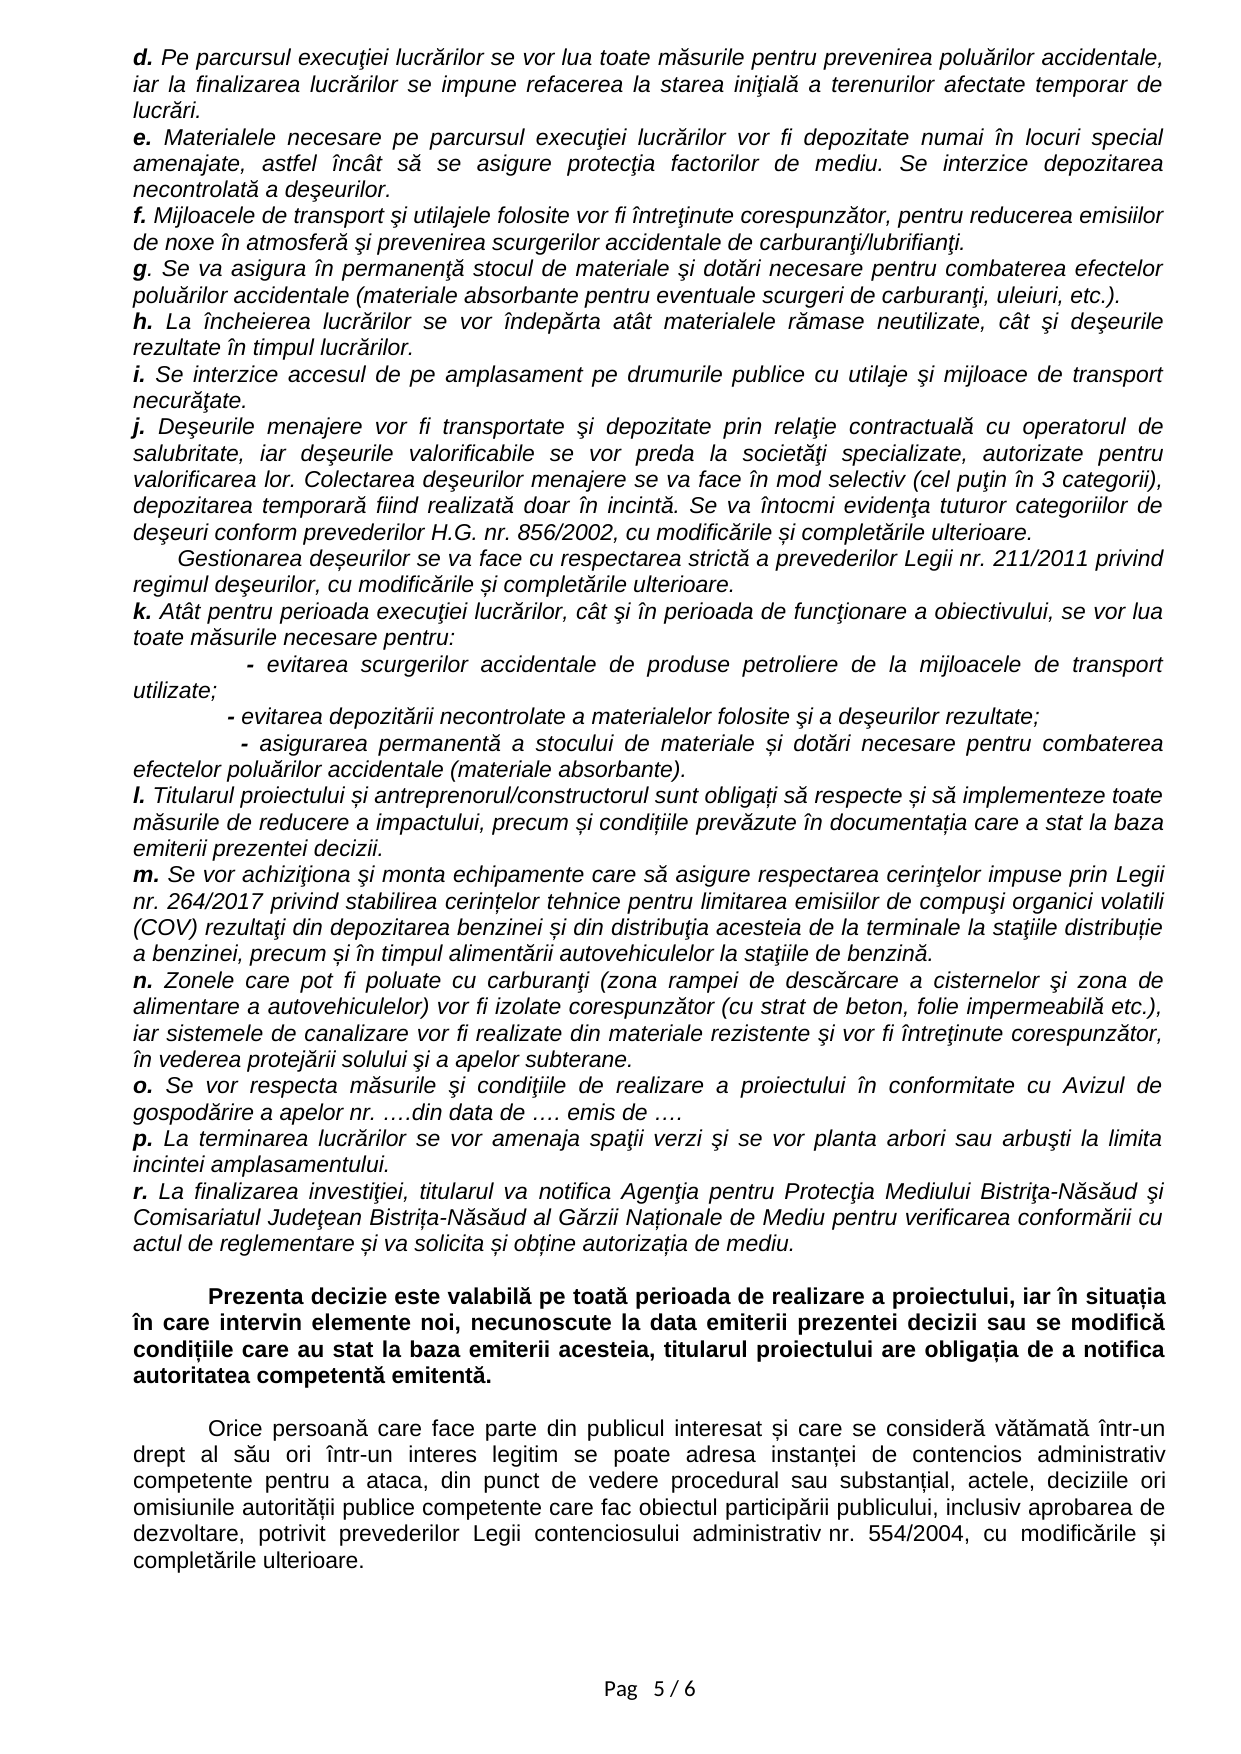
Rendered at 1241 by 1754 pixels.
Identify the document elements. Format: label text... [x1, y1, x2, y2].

text j. Deşeurile menajere vor fi transportate şi depozitate prin relaţie contractuală cu operatorul de salubritate, iar deşeurile valorificabile se vor preda la societăţi specializate, autorizate pentru valorificarea lor. Colectarea deşeurilor menajere se va face în mod selectiv (cel puţin în 3 categorii), depozitarea temporară fiind realizată doar în incintă. Se va întocmi evidenţa tuturor categoriilor de deşeuri conform prevederilor H.G. nr. 856/2002, cu modificările și completările ulterioare. [133, 413, 1166, 545]
text i. Se interzice accesul de pe amplasament pe drumurile publice cu utilaje şi mijloace de transport necurăţate. [133, 361, 1166, 413]
text d. Pe parcursul execuţiei lucrărilor se vor lua toate măsurile pentru prevenirea poluărilor accidentale, iar la finalizarea lucrărilor se impune refacerea la starea iniţială a terenurilor afectate temporar de lucrări. [133, 44, 1166, 123]
text n. Zonele care pot fi poluate cu carburanţi (zona rampei de descărcare a cisternelor şi zona de alimentare a autovehiculelor) vor fi izolate corespunzător (cu strat de beton, folie impermeabilă etc.), iar sistemele de canalizare vor fi realizate din materiale rezistente şi vor fi întreţinute corespunzător, în vederea protejării solului şi a apelor subterane. [133, 967, 1166, 1072]
text r. La finalizarea investiţiei, titularul va notifica Agenţia pentru Protecţia Mediului Bistriţa-Năsăud şi Comisariatul Judeţean Bistrița-Năsăud al Gărzii Naționale de Mediu pentru verificarea conformării cu actul de reglementare și va solicita și obține autorizația de mediu. [133, 1178, 1166, 1257]
text o. Se vor respecta măsurile şi condiţiile de realizare a proiectului în conformitate cu Avizul de gospodărire a apelor nr. ….din data de …. emis de …. [133, 1072, 1166, 1125]
text Prezenta decizie este valabilă pe toată perioada de realizare a proiectului, iar în situația în care intervin elemente noi, necunoscute la data emiterii prezentei decizii sau se modifică condițiile care au stat la baza emiterii acesteia, titularul proiectului are obligația de a notifica autoritatea competentă emitentă. [133, 1283, 1166, 1388]
text f. Mijloacele de transport şi utilajele folosite vor fi întreţinute corespunzător, pentru reducerea emisiilor de noxe în atmosferă şi prevenirea scurgerilor accidentale de carburanţi/lubrifianţi. [133, 202, 1166, 255]
text g. Se va asigura în permanenţă stocul de materiale şi dotări necesare pentru combaterea efectelor poluărilor accidentale (materiale absorbante pentru eventuale scurgeri de carburanţi, uleiuri, etc.). [133, 255, 1166, 308]
text Orice persoană care face parte din publicul interesat și care se consideră vătămată într-un drept al său ori într-un interes legitim se poate adresa instanței de contencios administrativ competente pentru a ataca, din punct de vedere procedural sau substanțial, actele, deciziile ori omisiunile autorității publice competente care fac obiectul participării publicului, inclusiv aprobarea de dezvoltare, potrivit prevederilor Legii contenciosului administrativ nr. 554/2004, cu modificările și completările ulterioare. [133, 1415, 1166, 1573]
text l. Titularul proiectului și antreprenorul/constructorul sunt obligați să respecte și să implementeze toate măsurile de reducere a impactului, precum și condițiile prevăzute în documentația care a stat la baza emiterii prezentei decizii. [133, 782, 1166, 861]
text e. Materialele necesare pe parcursul execuţiei lucrărilor vor fi depozitate numai în locuri special amenajate, astfel încât să se asigure protecţia factorilor de mediu. Se interzice depozitarea necontrolată a deşeurilor. [133, 123, 1166, 202]
list - asigurarea permanentă a stocului de materiale și dotări necesare pentru combaterea efectelor poluărilor accidentale (materiale absorbante). [133, 729, 1166, 782]
text p. La terminarea lucrărilor se vor amenaja spaţii verzi şi se vor planta arbori sau arbuşti la limita incintei amplasamentului. [133, 1125, 1166, 1178]
text h. La încheierea lucrărilor se vor îndepărta atât materialele rămase neutilizate, cât şi deşeurile rezultate în timpul lucrărilor. [133, 308, 1166, 361]
list - evitarea depozitării necontrolate a materialelor folosite şi a deşeurilor rezultate; [133, 703, 1166, 729]
text k. Atât pentru perioada execuţiei lucrărilor, cât şi în perioada de funcţionare a obiectivului, se vor lua toate măsurile necesare pentru: [133, 598, 1166, 651]
text m. Se vor achiziţiona şi monta echipamente care să asigure respectarea cerinţelor impuse prin Legii nr. 264/2017 privind stabilirea cerințelor tehnice pentru limitarea emisiilor de compuşi organici volatili (COV) rezultaţi din depozitarea benzinei și din distribuţia acesteia de la terminale la staţiile distribuție a benzinei, precum și în timpul alimentării autovehiculelor la staţiile de benzină. [133, 861, 1166, 967]
list - evitarea scurgerilor accidentale de produse petroliere de la mijloacele de transport utilizate; [133, 651, 1166, 703]
text Gestionarea deșeurilor se va face cu respectarea strictă a prevederilor Legii nr. 211/2011 privind regimul deşeurilor, cu modificările și completările ulterioare. [133, 545, 1166, 598]
